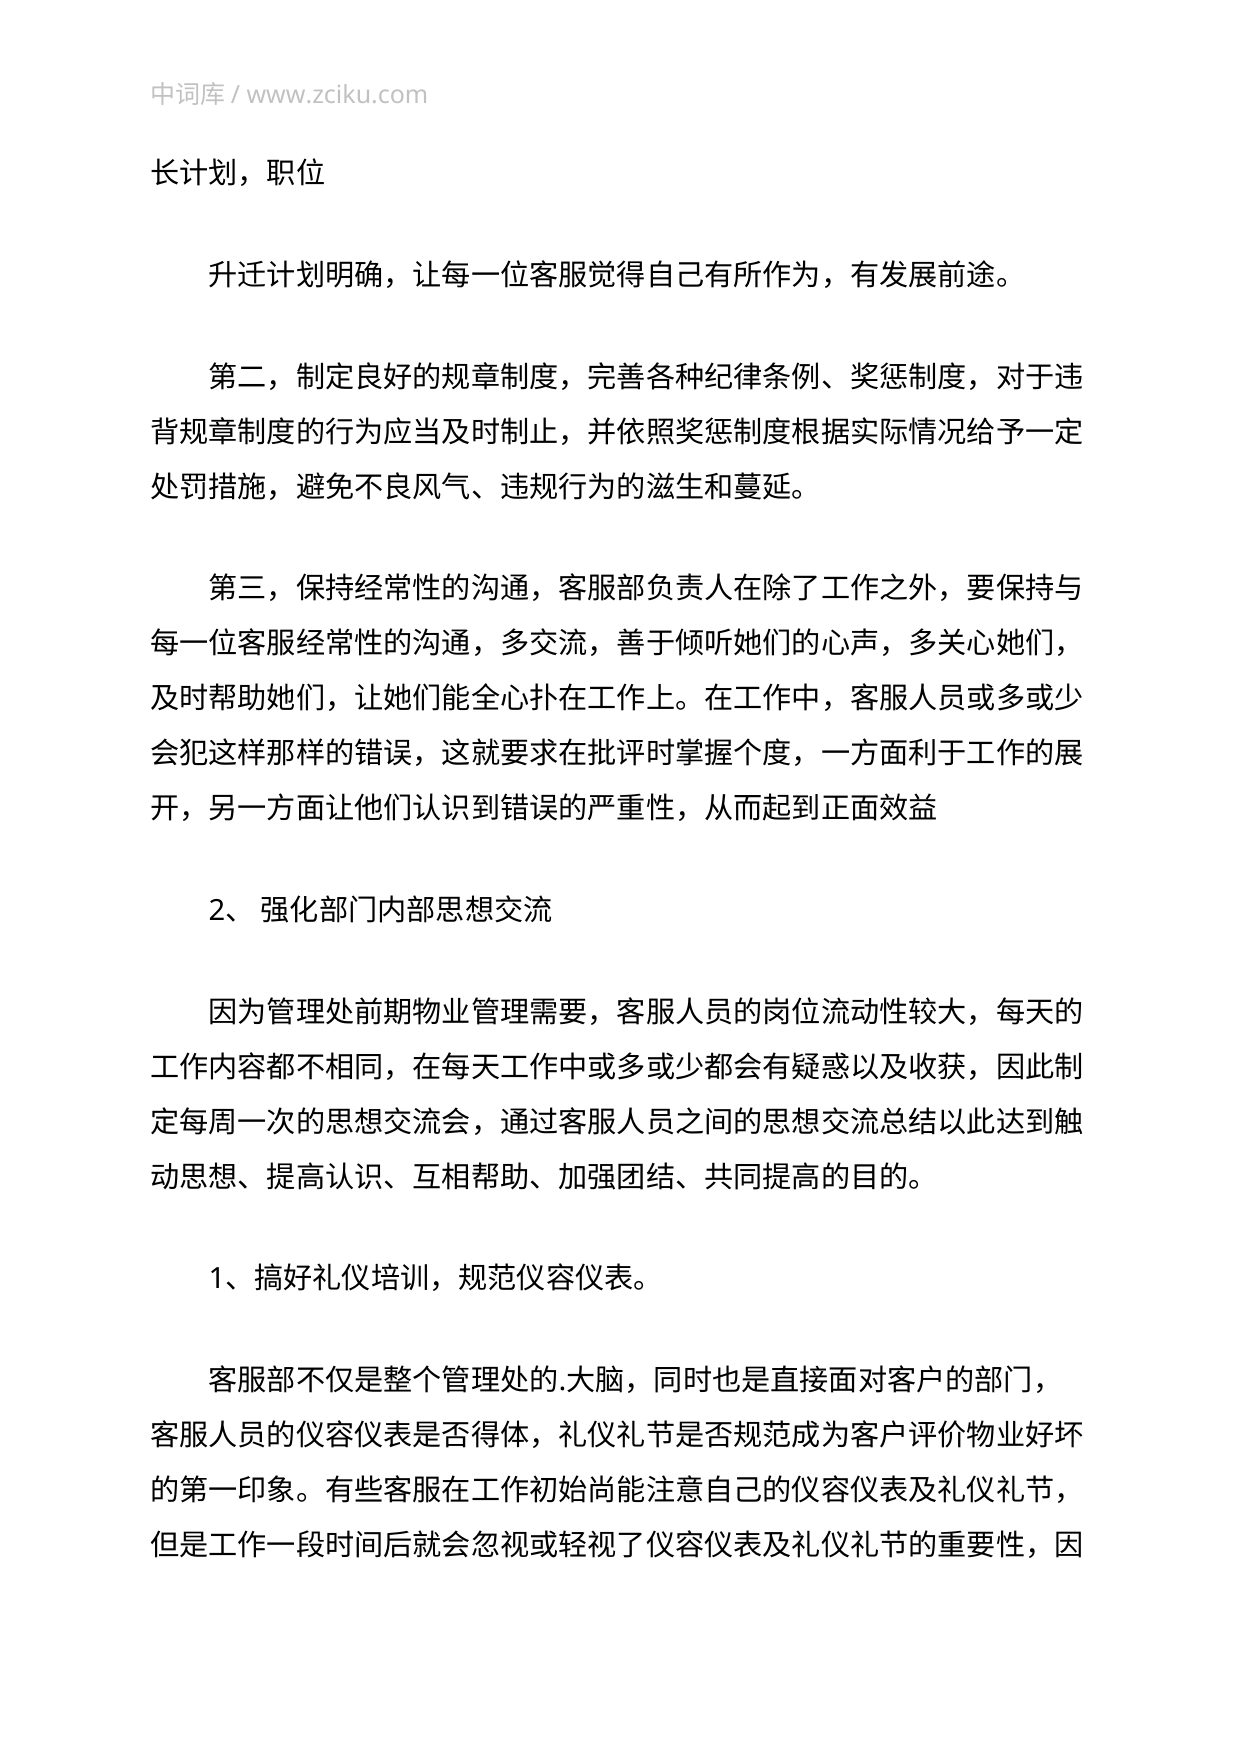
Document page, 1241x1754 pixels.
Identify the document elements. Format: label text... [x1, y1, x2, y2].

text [150, 1357, 1090, 1564]
text 2、 强化部门内部思想交流 [150, 886, 1090, 929]
text 因为管理处前期物业管理需要，客服人员的岗位流动性较大，每天的工作内容都不相同，在每天工作中或多或少都会有疑惑以及收获，因此制定每周一次的思想交流会，通过客服人员之间的思想交流总结以此达到触动思想、提高认识、互相帮助、加强团结、共同提高的目的。 [150, 988, 1090, 1195]
text 第三，保持经常性的沟通，客服部负责人在除了工作之外，要保持与每一位客服经常性的沟通，多交流，善于倾听她们的心声，多关心她们，及时帮助她们，让她们能全心扑在工作上。在工作中，客服人员或多或少会犯这样那样的错误，这就要求在批评时掌握个度，一方面利于工作的展开，另一方面让他们认识到错误的严重性，从而起到正面效益 [150, 565, 1090, 827]
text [150, 150, 1090, 192]
text 1、搞好礼仪培训，规范仪容仪表。 [150, 1255, 1090, 1297]
text 第二，制定良好的规章制度，完善各种纪律条例、奖惩制度，对于违背规章制度的行为应当及时制止，并依照奖惩制度根据实际情况给予一定处罚措施，避免不良风气、违规行为的滋生和蔓延。 [150, 353, 1090, 506]
text 升迁计划明确，让每一位客服觉得自己有所作为，有发展前途。 [150, 252, 1090, 294]
